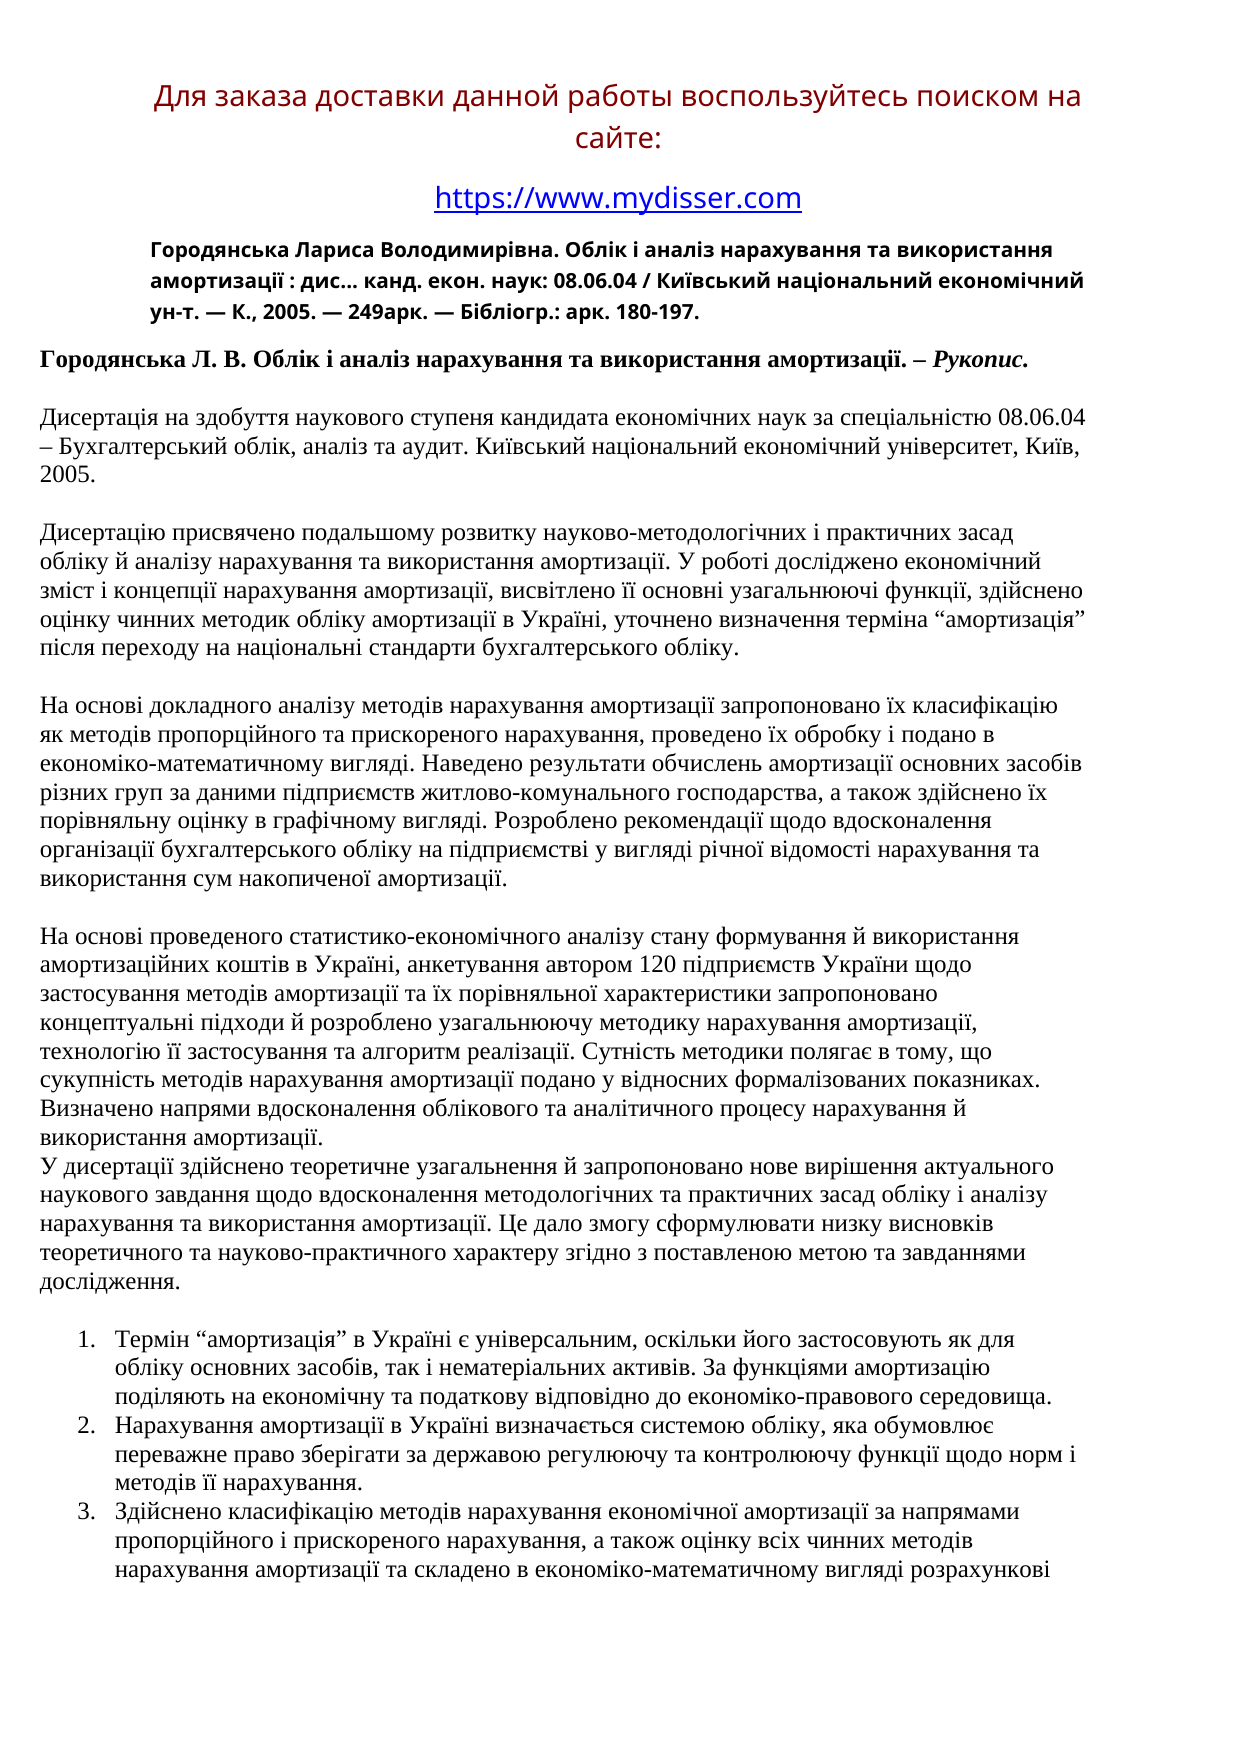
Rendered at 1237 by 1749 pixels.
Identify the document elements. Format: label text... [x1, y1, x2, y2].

table_header [40, 344, 1086, 1151]
text Городянська Лариса Володимирівна. Облік і аналіз нарахування та використання амортизації : дис... канд. екон. наук: 08.06.04 / Київський національний економічний ун-т. — К., 2005. — 249арк. — Бібліогр.: арк. 180-197. [150, 236, 1086, 325]
table_cell [40, 1151, 1086, 1582]
